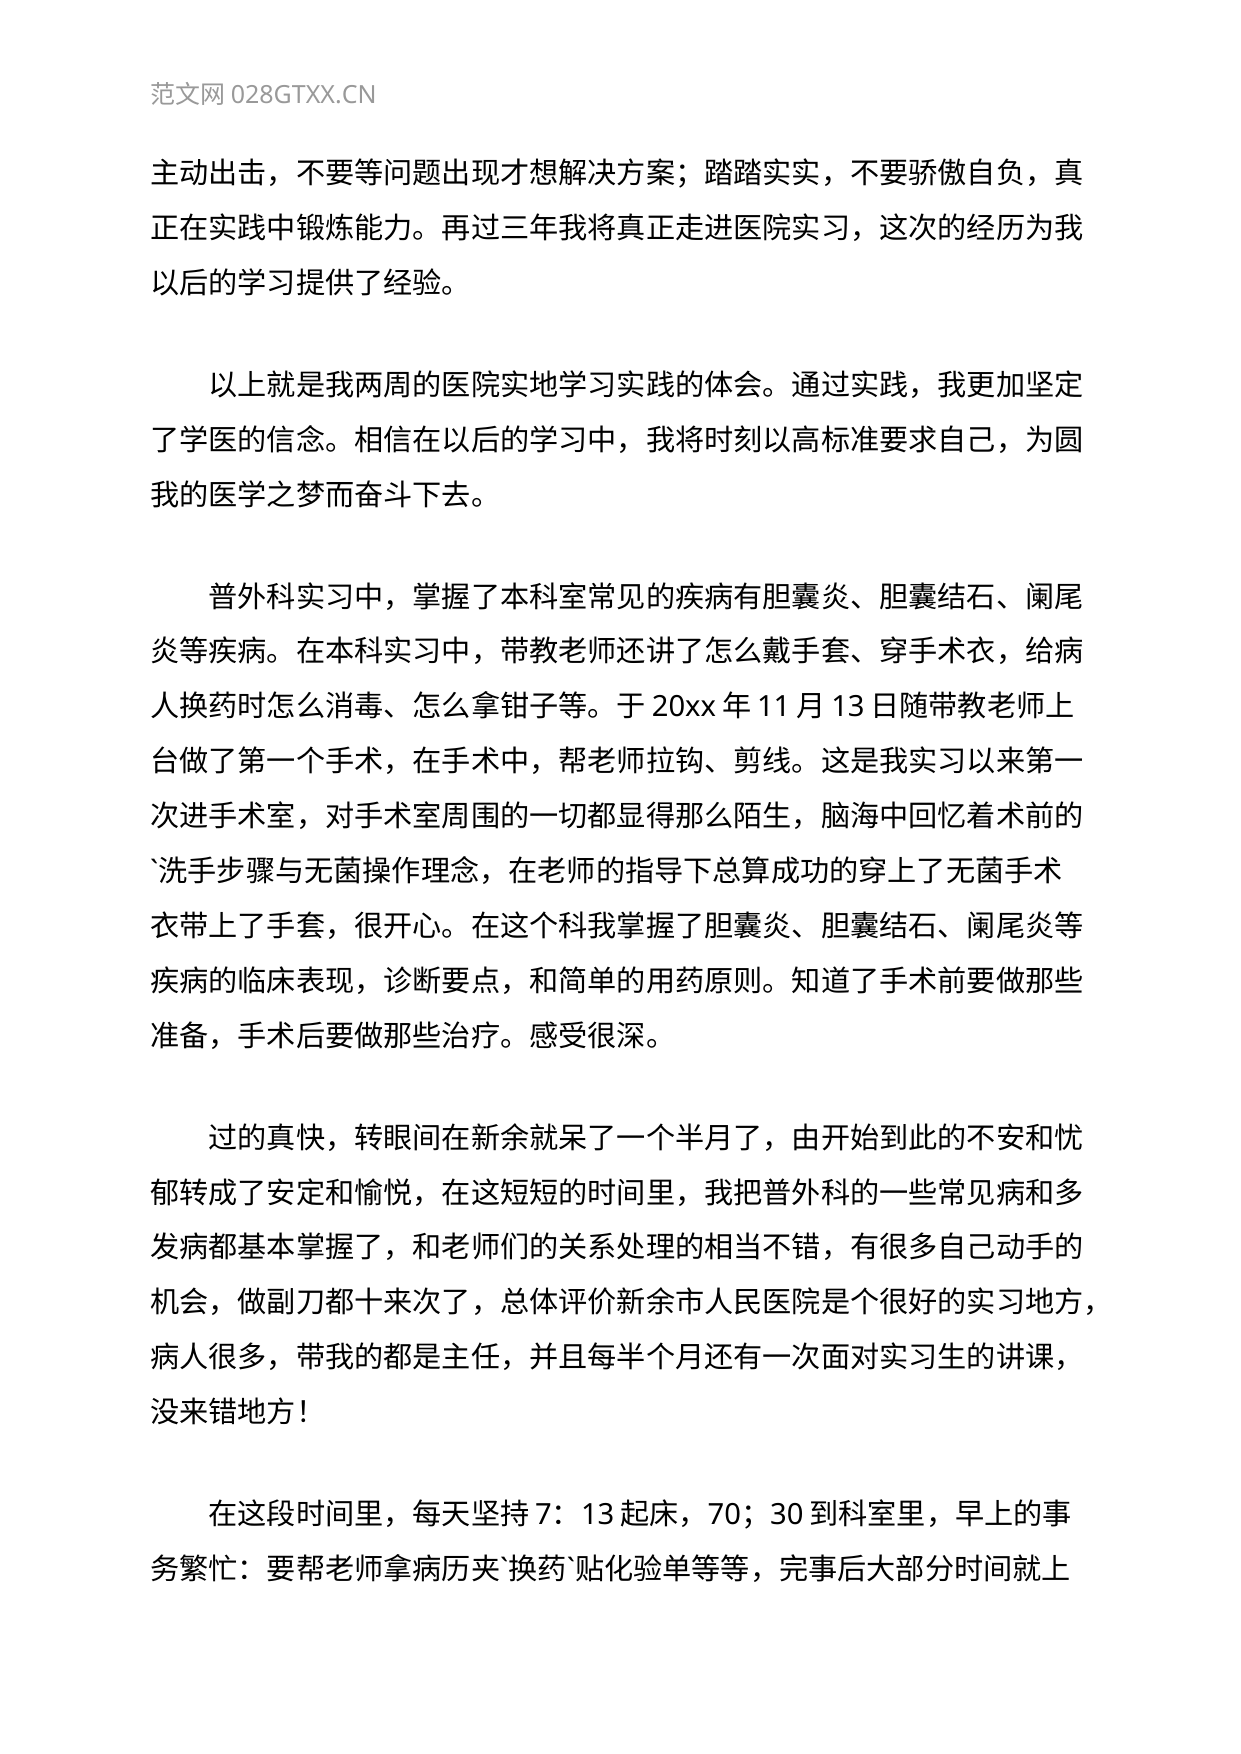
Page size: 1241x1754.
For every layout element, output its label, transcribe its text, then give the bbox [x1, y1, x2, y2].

text 过的真快，转眼间在新余就呆了一个半月了，由开始到此的不安和忧郁转成了安定和愉悦，在这短短的时间里，我把普外科的一些常见病和多发病都基本掌握了，和老师们的关系处理的相当不错，有很多自己动手的机会，做副刀都十来次了，总体评价新余市人民医院是个很好的实习地方，病人很多，带我的都是主任，并且每半个月还有一次面对实习生的讲课，没来错地方！ [150, 1114, 1090, 1431]
text 以上就是我两周的医院实地学习实践的体会。通过实践，我更加坚定了学医的信念。相信在以后的学习中，我将时刻以高标准要求自己，为圆我的医学之梦而奋斗下去。 [150, 362, 1090, 514]
text 普外科实习中，掌握了本科室常见的疾病有胆囊炎、胆囊结石、阑尾炎等疾病。在本科实习中，带教老师还讲了怎么戴手套、穿手术衣，给病人换药时怎么消毒、怎么拿钳子等。于20xx年11月13日随带教老师上台做了第一个手术，在手术中，帮老师拉钩、剪线。这是我实习以来第一次进手术室，对手术室周围的一切都显得那么陌生，脑海中回忆着术前的`洗手步骤与无菌操作理念，在老师的指导下总算成功的穿上了无菌手术衣带上了手套，很开心。在这个科我掌握了胆囊炎、胆囊结石、阑尾炎等疾病的临床表现，诊断要点，和简单的用药原则。知道了手术前要做那些准备，手术后要做那些治疗。感受很深。 [150, 573, 1090, 1055]
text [150, 1491, 1090, 1588]
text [150, 150, 1090, 302]
